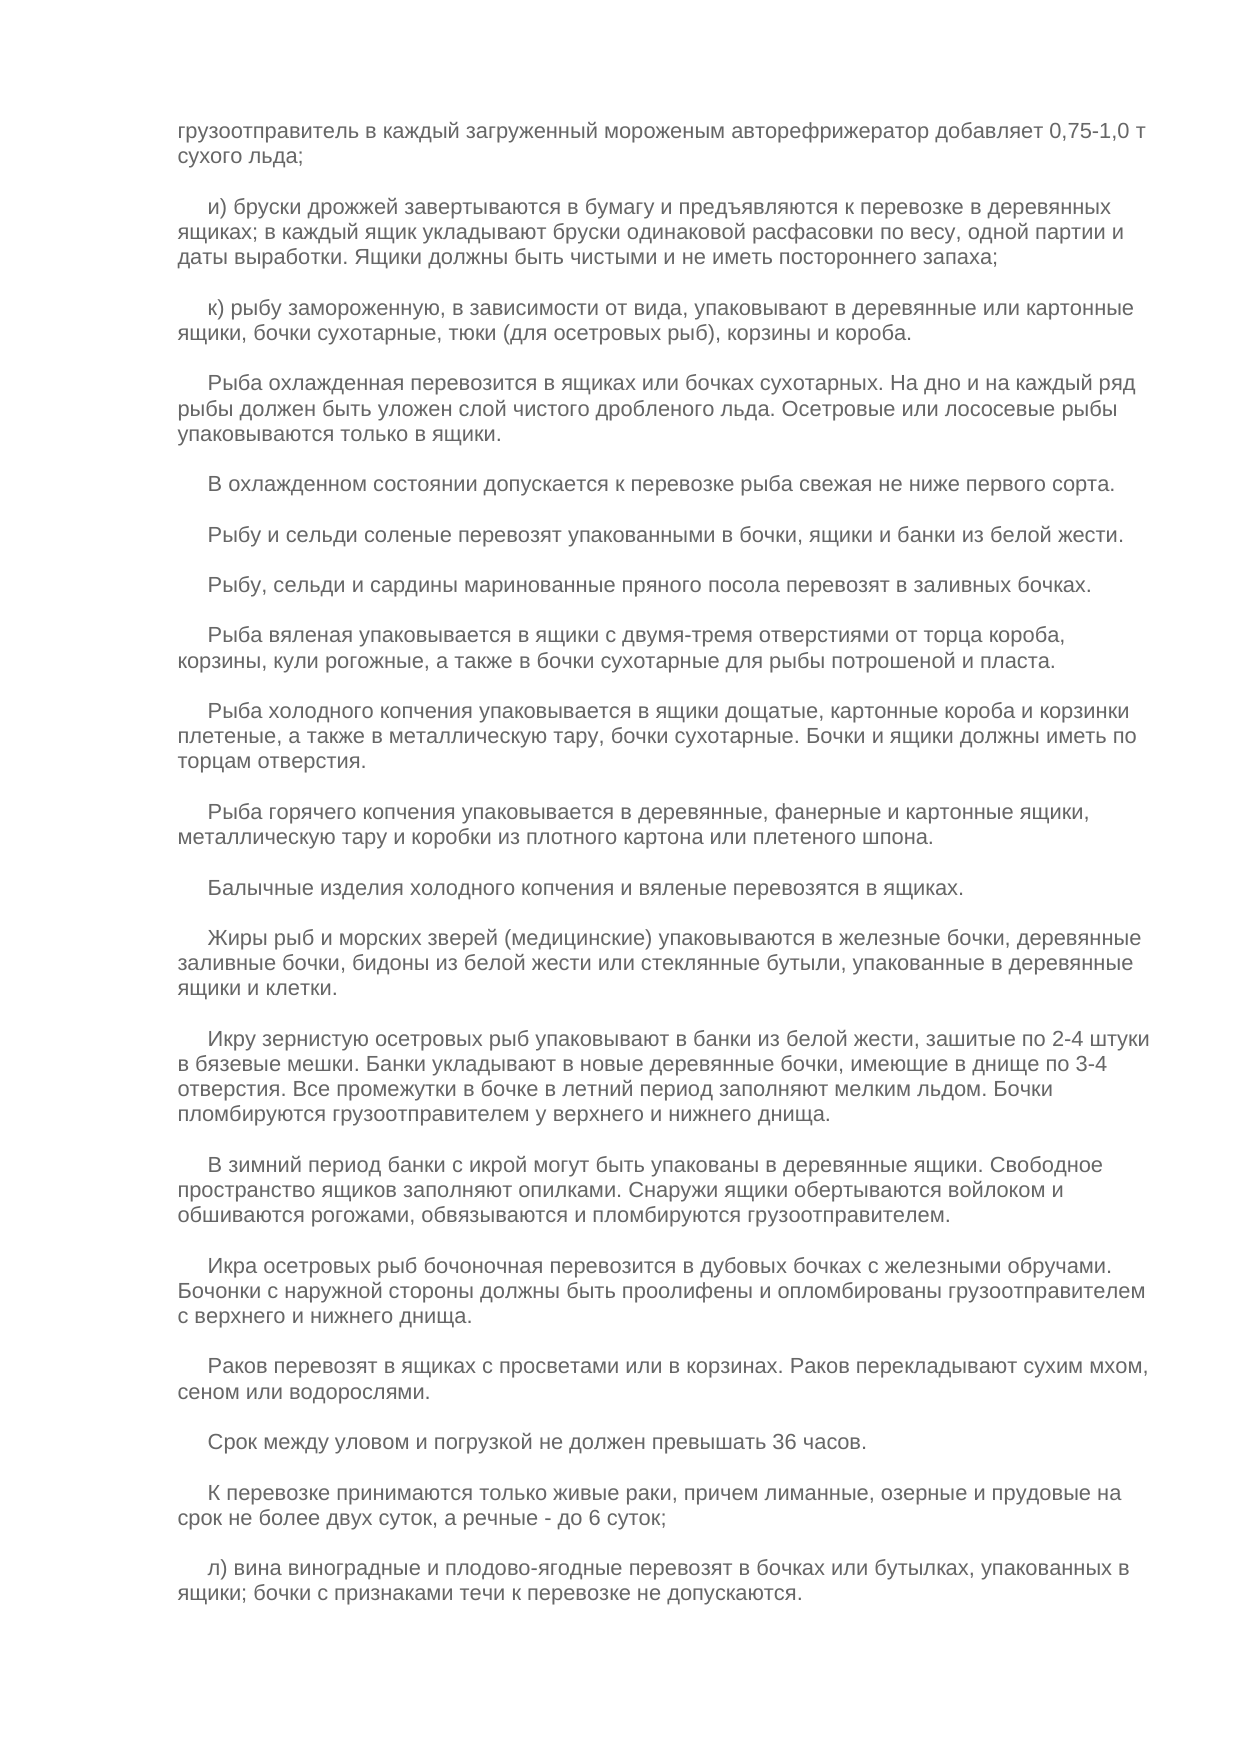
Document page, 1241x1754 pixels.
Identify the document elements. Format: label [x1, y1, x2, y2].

text [177, 118, 1152, 1631]
